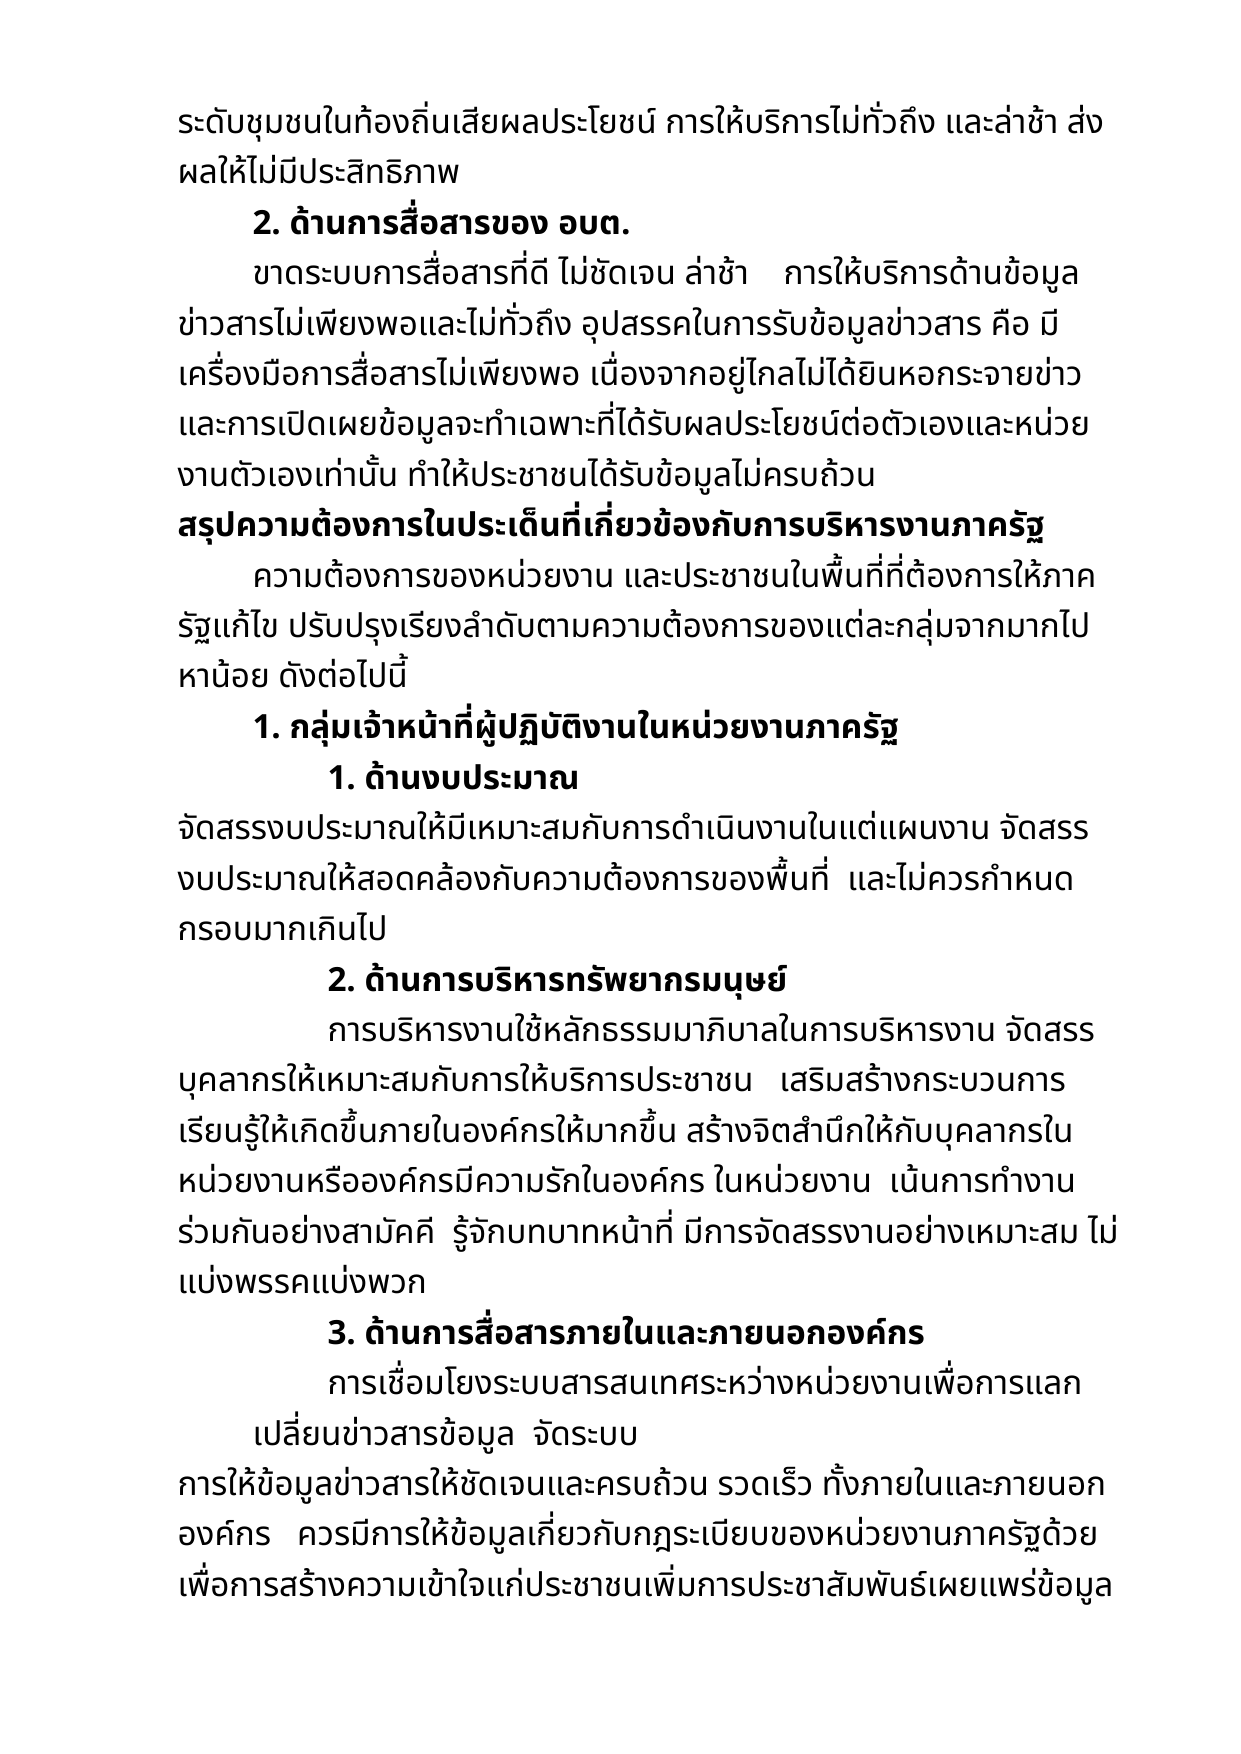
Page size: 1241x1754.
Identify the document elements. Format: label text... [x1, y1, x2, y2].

text สรุปความต้องการในประเด็นที่เกี่ยวข้องกับการบริหารงานภาครัฐ [177, 501, 1122, 552]
text 1. กลุ่มเจ้าหน้าที่ผู้ปฏิบัติงานในหน่วยงานภาครัฐ [177, 703, 1122, 753]
text การบริหารงานใช้หลักธรรมมาภิบาลในการบริหารงาน จัดสรรบุคลากรให้เหมาะสมกับการให้บริการประชาชน เสริมสร้างกระบวนการเรียนรู้ให้เกิดขึ้นภายในองค์กรให้มากขึ้น สร้างจิตสำนึกให้กับบุคลากรในหน่วยงานหรือองค์กรมีความรักในองค์กร ในหน่วยงาน เน้นการทำงานร่วมกันอย่างสามัคคี รู้จักบทบาทหน้าที่ มีการจัดสรรงานอย่างเหมาะสม ไม่แบ่งพรรคแบ่งพวก [177, 1006, 1122, 1308]
text การเชื่อมโยงระบบสารสนเทศระหว่างหน่วยงานเพื่อการแลกเปลี่ยนข่าวสารข้อมูล จัดระบบ [252, 1359, 1122, 1460]
text ขาดระบบการสื่อสารที่ดี ไม่ชัดเจน ล่าช้า การให้บริการด้านข้อมูลข่าวสารไม่เพียงพอและไม่ทั่วถึง อุปสรรคในการรับข้อมูลข่าวสาร คือ มีเครื่องมือการสื่อสารไม่เพียงพอ เนื่องจากอยู่ไกลไม่ได้ยินหอกระจายข่าว และการเปิดเผยข้อมูลจะทำเฉพาะที่ได้รับผลประโยชน์ต่อตัวเองและหน่วยงานตัวเองเท่านั้น ทำให้ประชาชนได้รับข้อมูลไม่ครบถ้วน [177, 249, 1122, 501]
text 3. ด้านการสื่อสารภายในและภายนอกองค์กร [177, 1308, 1122, 1359]
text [177, 98, 1122, 198]
text ความต้องการของหน่วยงาน และประชาชนในพื้นที่ที่ต้องการให้ภาครัฐแก้ไข ปรับปรุงเรียงลำดับตามความต้องการของแต่ละกลุ่มจากมากไปหาน้อย ดังต่อไปนี้ [177, 552, 1122, 703]
text 2. ด้านการบริหารทรัพยากรมนุษย์ [177, 955, 1122, 1006]
text 1. ด้านงบประมาณ [177, 753, 1122, 804]
text 2. ด้านการสื่อสารของ อบต. [177, 198, 1122, 249]
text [177, 1460, 1122, 1611]
text จัดสรรงบประมาณให้มีเหมาะสมกับการดำเนินงานในแต่แผนงาน จัดสรรงบประมาณให้สอดคล้องกับความต้องการของพื้นที่ และไม่ควรกำหนดกรอบมากเกินไป [177, 804, 1122, 955]
